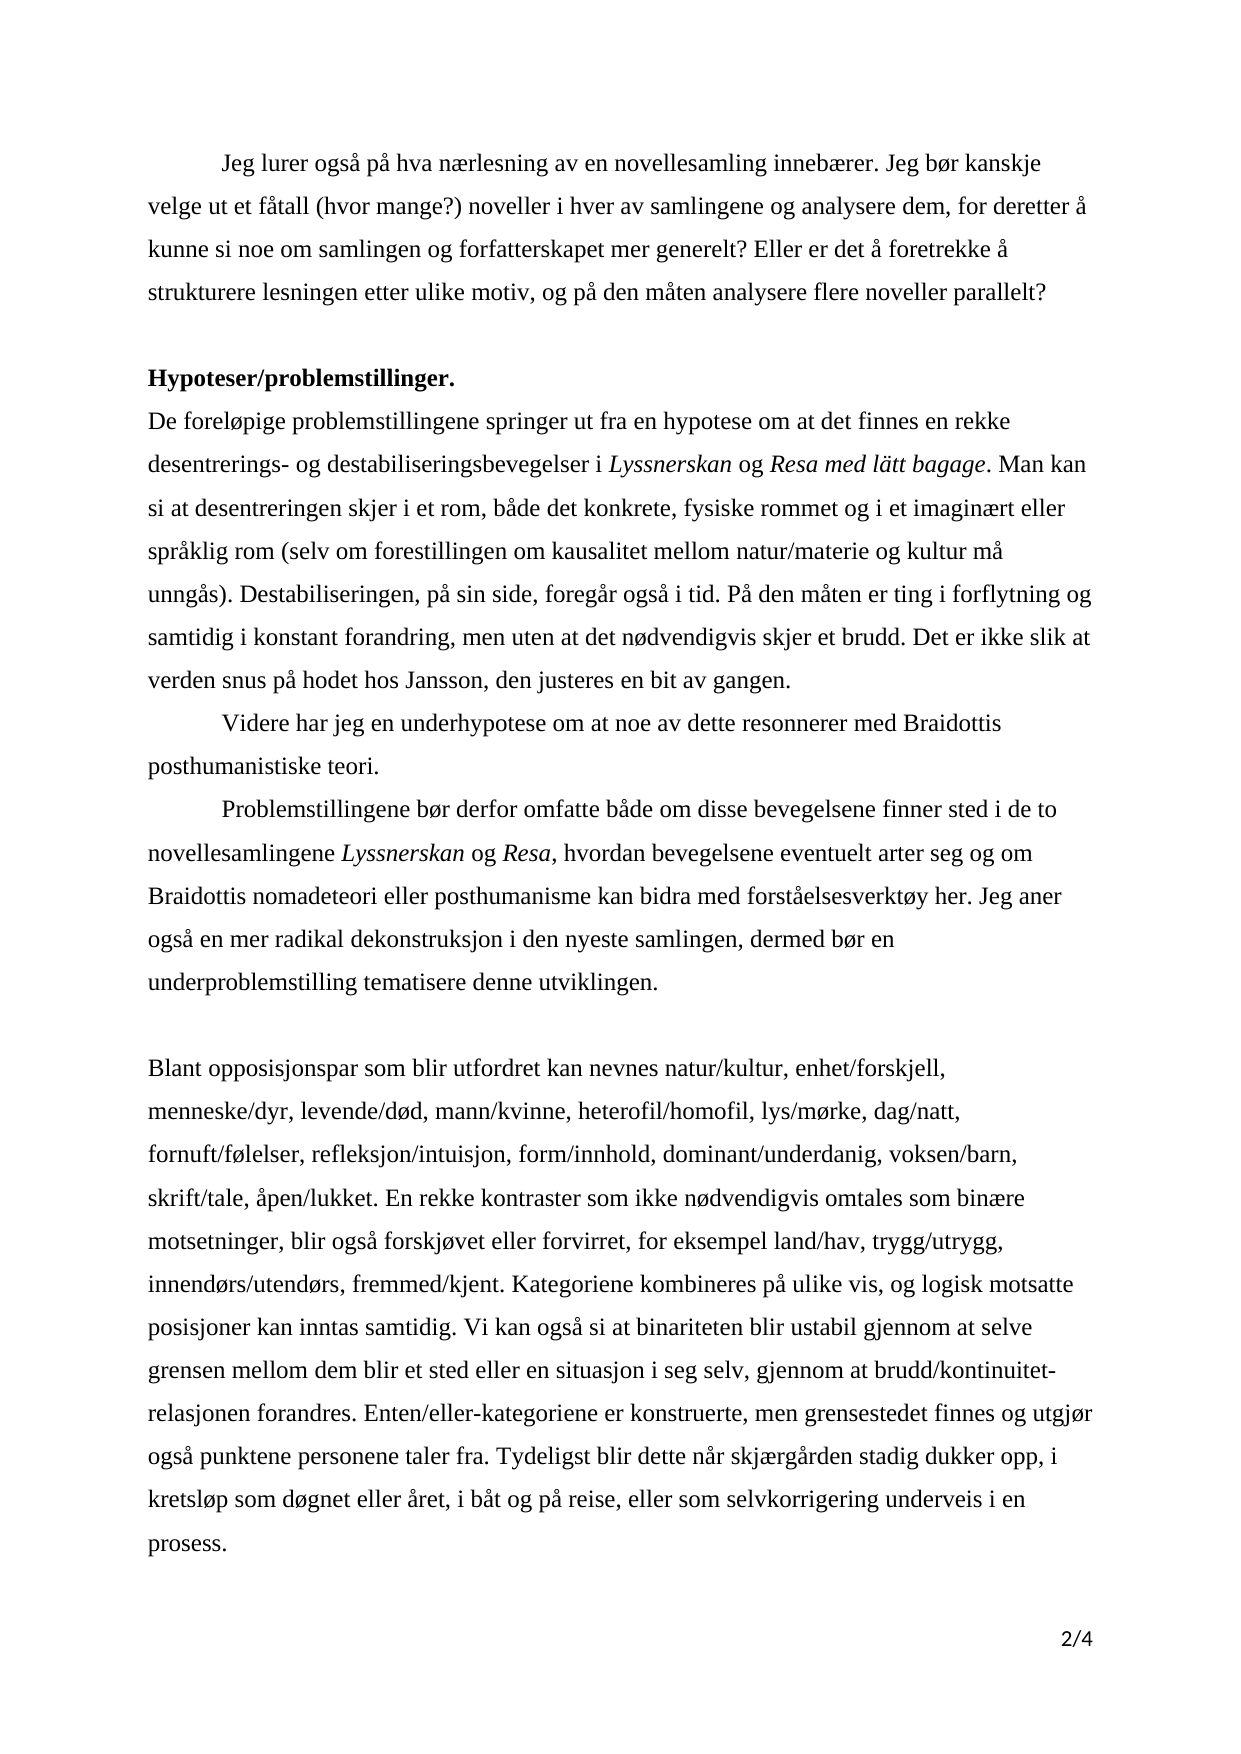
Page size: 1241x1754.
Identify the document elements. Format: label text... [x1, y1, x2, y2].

text De foreløpige problemstillingene springer ut fra en hypotese om at det finnes en rekke desentrerings- og destabiliseringsbevegelser i Lyssnerskan og Resa med lätt bagage. Man kan si at desentreringen skjer i et rom, både det konkrete, fysiske rommet og i et imaginært eller språklig rom (selv om forestillingen om kausalitet mellom natur/materie og kultur må unngås). Destabiliseringen, på sin side, foregår også i tid. På den måten er ting i forflytning og samtidig i konstant forandring, men uten at det nødvendigvis skjer et brudd. Det er ikke slik at verden snus på hodet hos Jansson, den justeres en bit av gangen. [148, 406, 1093, 694]
text Jeg lurer også på hva nærlesning av en novellesamling innebærer. Jeg bør kanskje velge ut et fåtall (hvor mange?) noveller i hver av samlingene og analysere dem, for deretter å kunne si noe om samlingen og forfatterskapet mer generelt? Eller er det å foretrekke å strukturere lesningen etter ulike motiv, og på den måten analysere flere noveller parallelt? [148, 148, 1093, 306]
text Blant opposisjonspar som blir utfordret kan nevnes natur/kultur, enhet/forskjell, menneske/dyr, levende/død, mann/kvinne, heterofil/homofil, lys/mørke, dag/natt, fornuft/følelser, refleksjon/intuisjon, form/innhold, dominant/underdanig, voksen/barn, skrift/tale, åpen/lukket. En rekke kontraster som ikke nødvendigvis omtales som binære motsetninger, blir også forskjøvet eller forvirret, for eksempel land/hav, trygg/utrygg, innendørs/utendørs, fremmed/kjent. Kategoriene kombineres på ulike vis, og logisk motsatte posisjoner kan inntas samtidig. Vi kan også si at binariteten blir ustabil gjennom at selve grensen mellom dem blir et sted eller en situasjon i seg selv, gjennom at brudd/kontinuitet-relasjonen forandres. Enten/eller-kategoriene er konstruerte, men grensestedet finnes og utgjør også punktene personene taler fra. Tydeligst blir dette når skjærgården stadig dukker opp, i kretsløp som døgnet eller året, i båt og på reise, eller som selvkorrigering underveis i en prosess. [148, 1053, 1093, 1556]
text Videre har jeg en underhypotese om at noe av dette resonnerer med Braidottis posthumanistiske teori. [148, 708, 1093, 780]
text Problemstillingene bør derfor omfatte både om disse bevegelsene finner sted i de to novellesamlingene Lyssnerskan og Resa, hvordan bevegelsene eventuelt arter seg og om Braidottis nomadeteori eller posthumanisme kan bidra med forståelsesverktøy her. Jeg aner også en mer radikal dekonstruksjon i den nyeste samlingen, dermed bør en underproblemstilling tematisere denne utviklingen. [148, 794, 1093, 996]
text Hypoteser/problemstillinger. [148, 363, 1093, 392]
